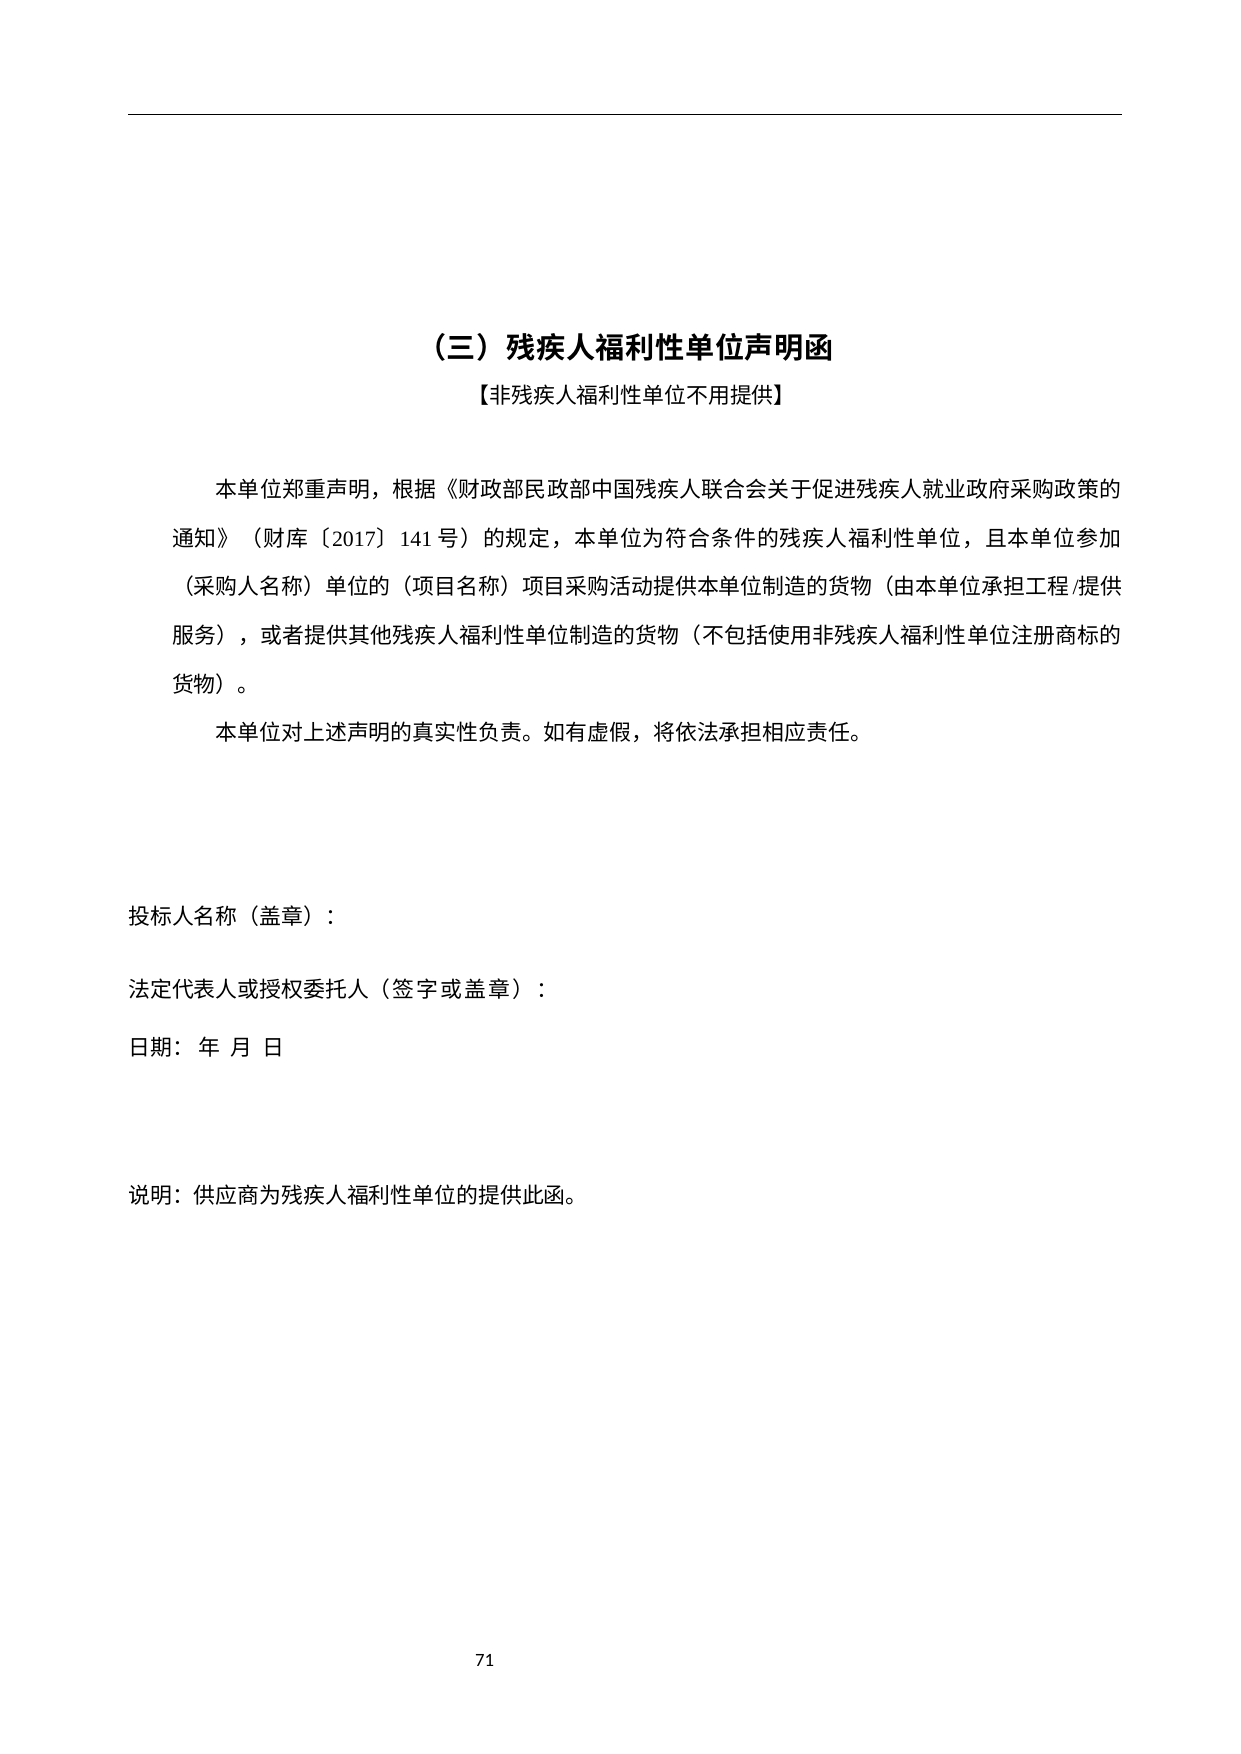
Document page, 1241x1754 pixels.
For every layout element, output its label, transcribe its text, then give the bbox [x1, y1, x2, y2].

text 本单位对上述声明的真实性负责。如有虚假，将依法承担相应责任。 [172, 715, 1122, 747]
text 说明：供应商为残疾人福利性单位的提供此函。 [128, 1178, 1122, 1210]
text 【非残疾人福利性单位不用提供】 [172, 378, 1122, 411]
text （三）残疾人福利性单位声明函 [128, 313, 1122, 378]
text 本单位郑重声明，根据《财政部民政部中国残疾人联合会关于促进残疾人就业政府采购政策的通知》（财库〔2017〕141号）的规定，本单位为符合条件的残疾人福利性单位，且本单位参加（采购人名称）单位的（项目名称）项目采购活动提供本单位制造的货物（由本单位承担工程/提供服务），或者提供其他残疾人福利性单位制造的货物（不包括使用非残疾人福利性单位注册商标的货物）。 [172, 471, 1122, 699]
text 投标人名称（盖章）： [128, 898, 1122, 931]
text 日期： 年 月 日 [128, 1029, 1122, 1062]
text 法定代表人或授权委托人（签字或盖章）： [128, 972, 1122, 1004]
